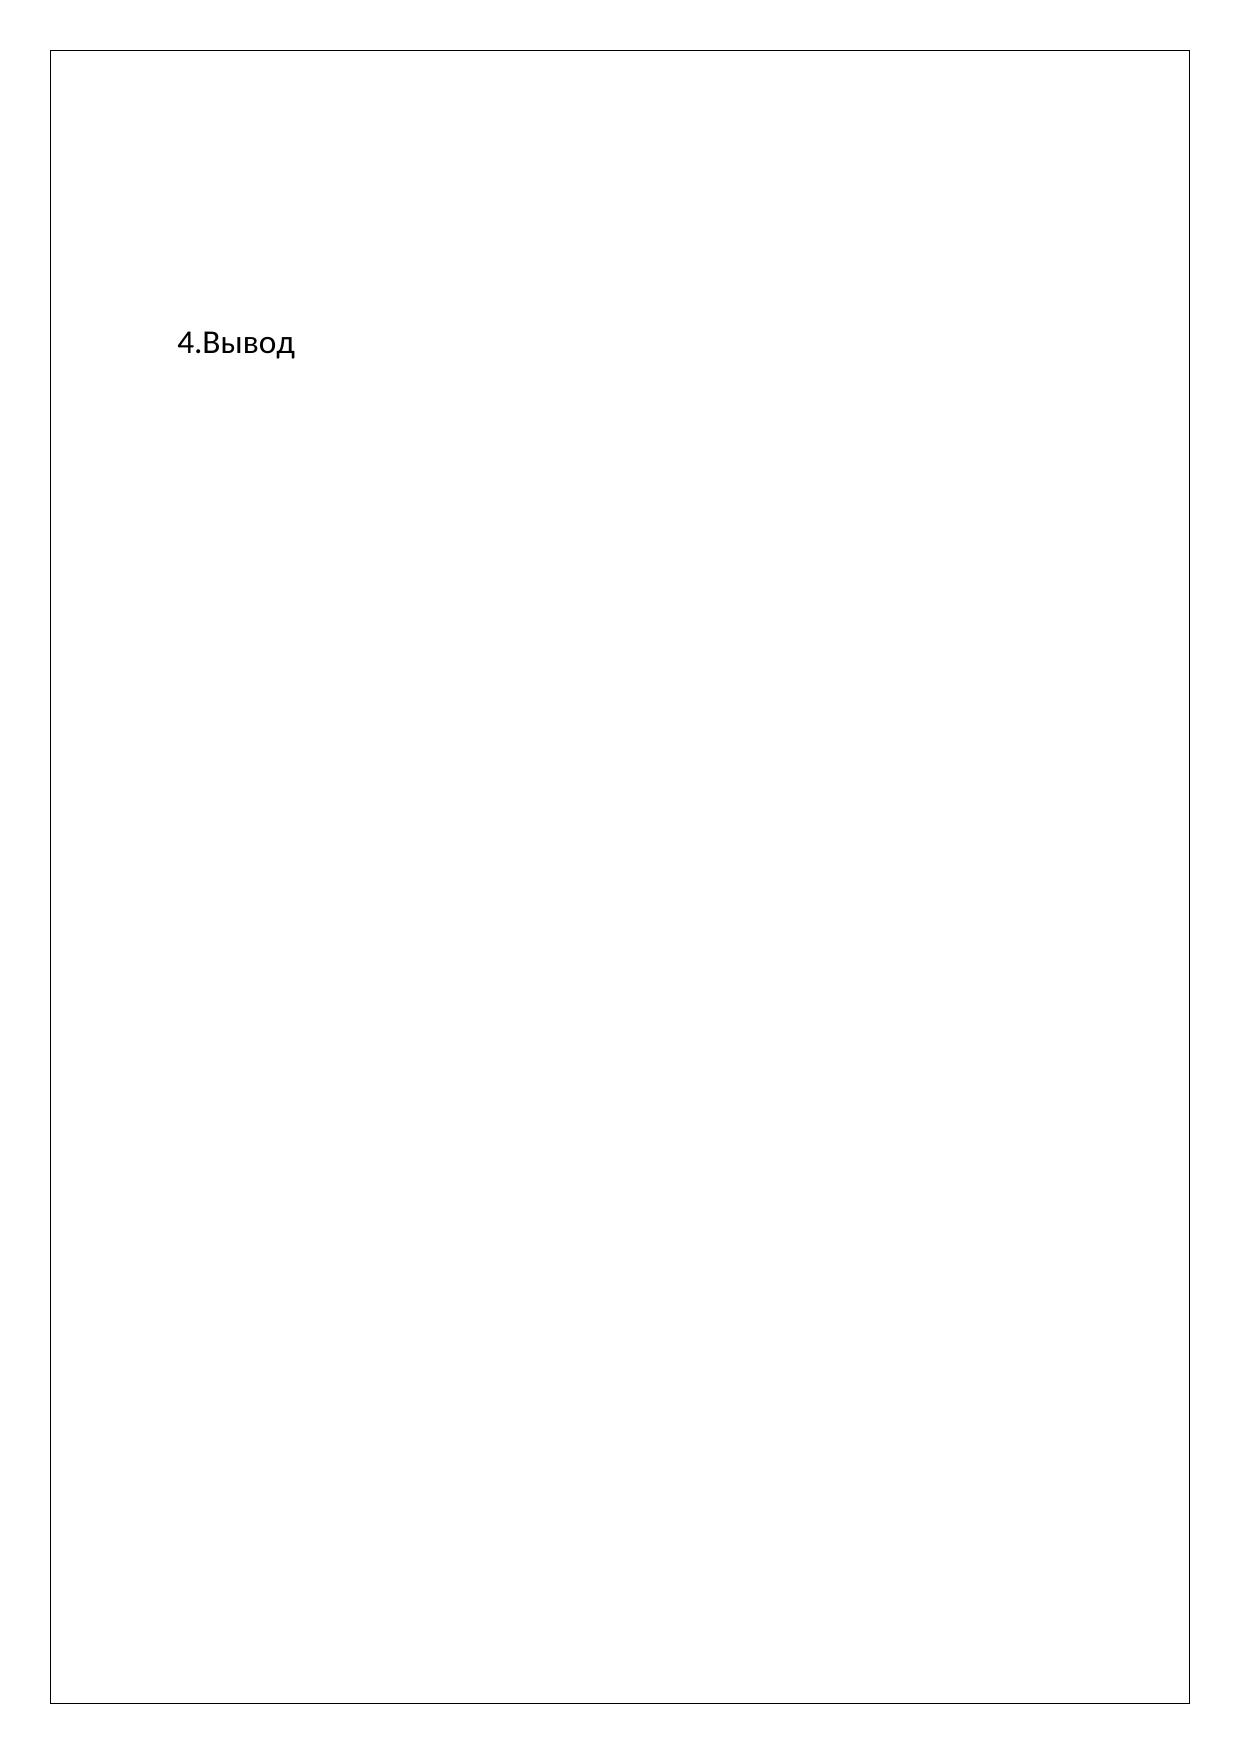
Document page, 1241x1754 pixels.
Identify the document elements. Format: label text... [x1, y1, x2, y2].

text 4.Вывод [177, 321, 1152, 362]
